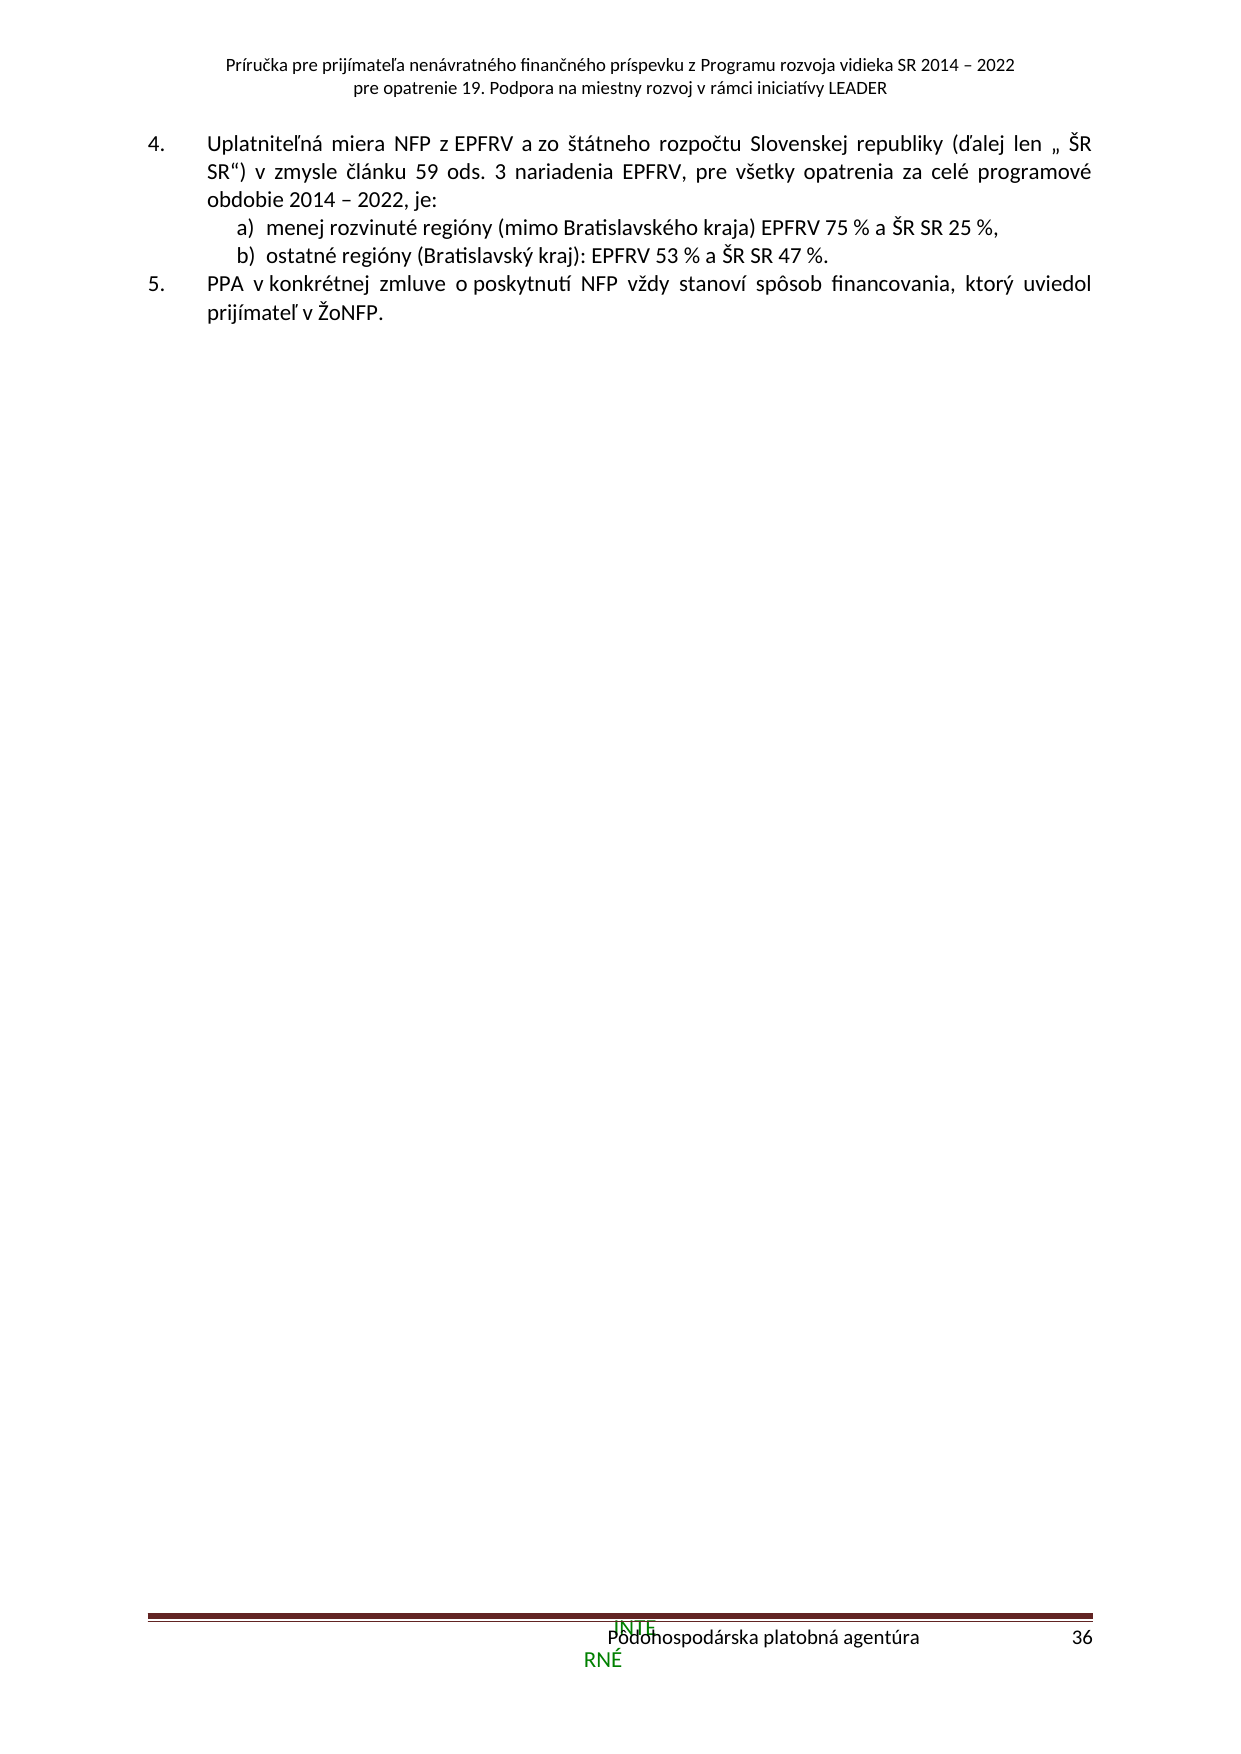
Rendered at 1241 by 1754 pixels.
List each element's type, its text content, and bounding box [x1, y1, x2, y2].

list menej rozvinuté regióny (mimo Bratislavského kraja) EPFRV 75 % a ŠR SR 25 %, [236, 213, 1093, 242]
list Uplatniteľná miera NFP z EPFRV a zo štátneho rozpočtu Slovenskej republiky (ďalej len „ ŠR SR“) v zmysle článku 59 ods. 3 nariadenia EPFRV, pre všetky opatrenia za celé programové obdobie 2014 – 2022, je: [148, 129, 1093, 213]
list ostatné regióny (Bratislavský kraj): EPFRV 53 % a ŠR SR 47 %. [236, 242, 1093, 269]
list PPA v konkrétnej zmluve o poskytnutí NFP vždy stanoví spôsob financovania, ktorý uviedol prijímateľ v ŽoNFP. [148, 269, 1093, 326]
